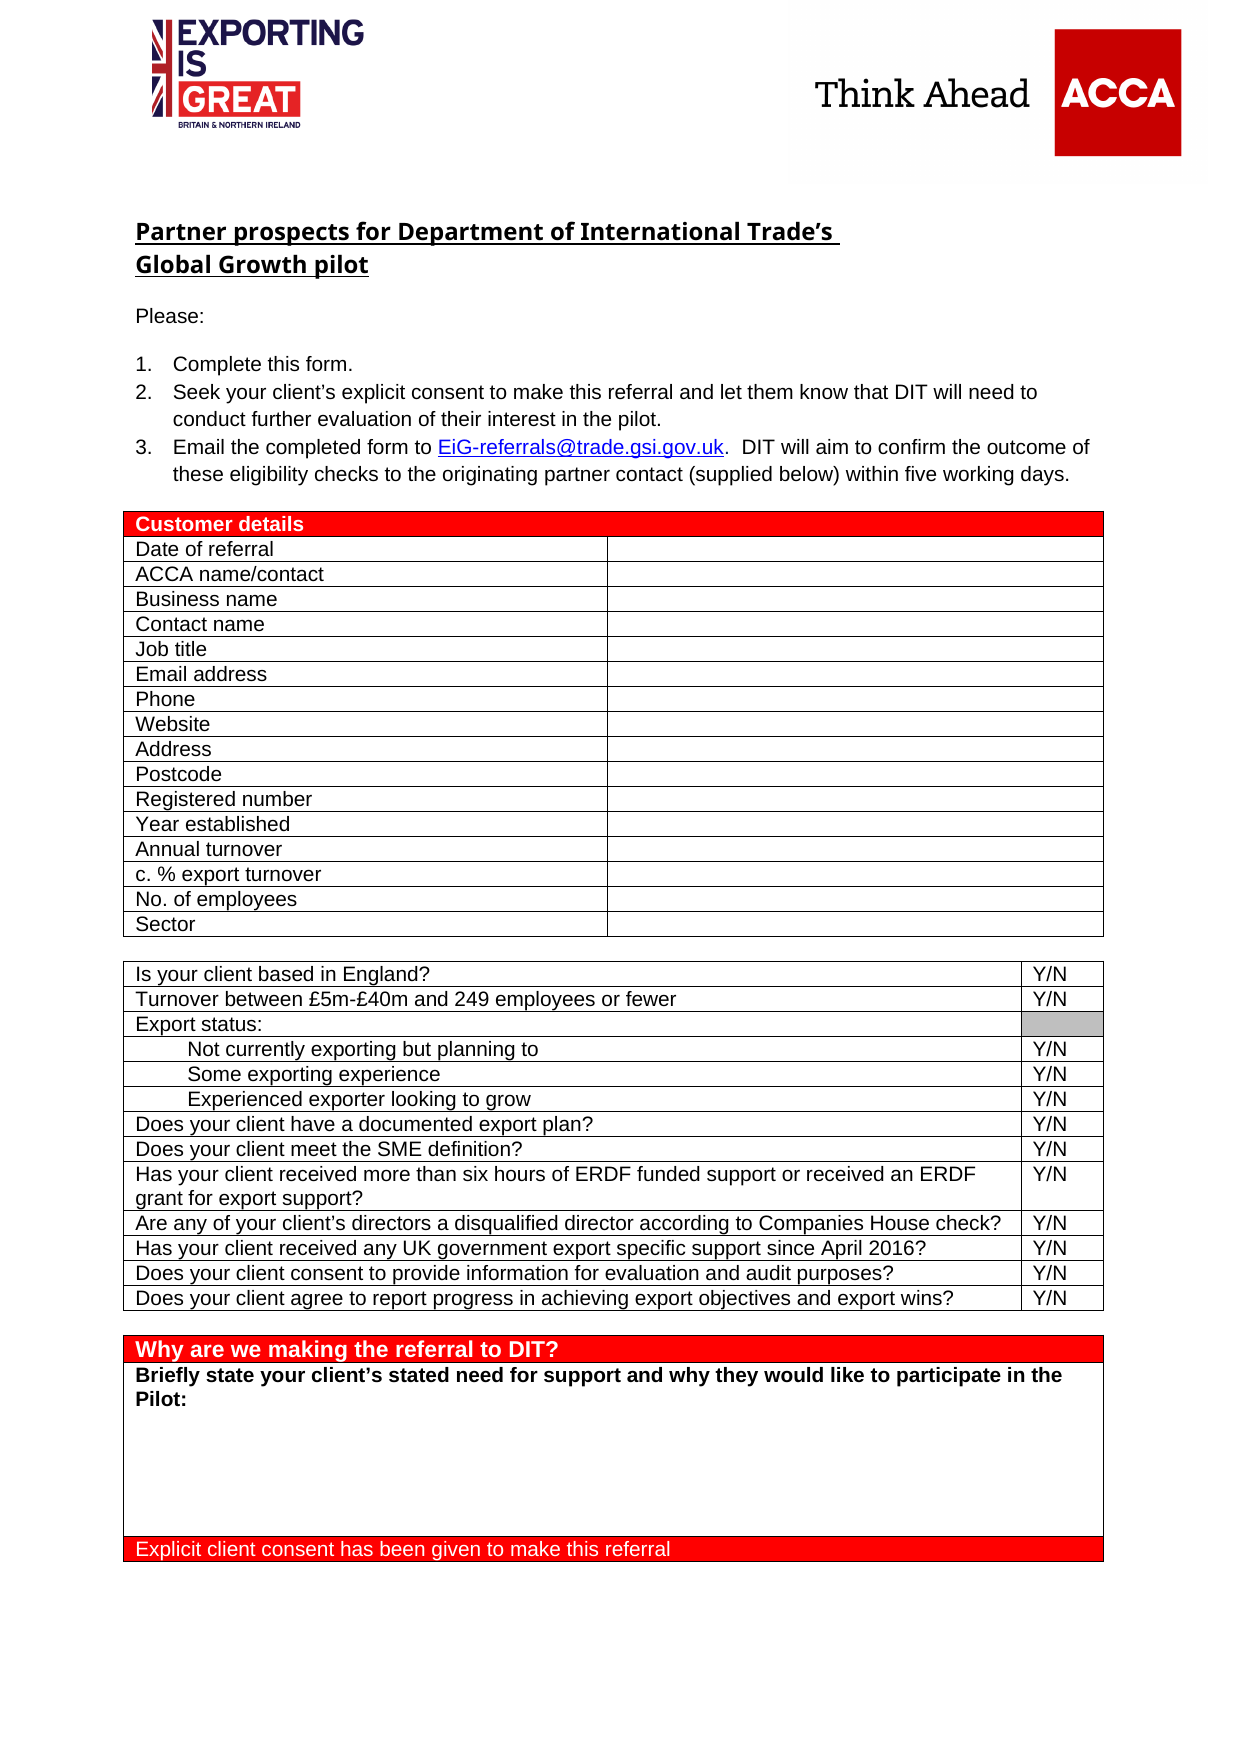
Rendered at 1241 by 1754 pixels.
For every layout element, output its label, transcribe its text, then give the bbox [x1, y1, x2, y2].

table_cell Y/N [1022, 1286, 1103, 1309]
table_cell [608, 537, 1103, 561]
table_cell [608, 887, 1103, 911]
table_cell ACCA name/contact [124, 562, 607, 586]
table_cell [608, 762, 1103, 786]
table_cell Turnover between £5m-£40m and 249 employees or fewer [124, 987, 1021, 1011]
table_cell c. % export turnover [124, 862, 607, 886]
table_cell Y/N [1022, 1062, 1103, 1086]
table_cell Has your client received more than six hours of ERDF funded support or received an ERDF grant for export support? [124, 1162, 1021, 1209]
list Seek your client’s explicit consent to make this referral and let them know that DIT will need to conduct further evaluation of their interest in the pilot. [135, 380, 1107, 431]
table_cell [608, 787, 1103, 811]
table_cell [608, 812, 1103, 836]
table_cell No. of employees [124, 887, 607, 911]
table_cell Export status: [124, 1012, 1021, 1036]
table_cell Does your client consent to provide information for evaluation and audit purposes? [124, 1261, 1021, 1284]
text Partner prospects for Department of International Trade’s [135, 215, 1107, 248]
table_header Why are we making the referral to DIT? [124, 1336, 1103, 1362]
table_cell Y/N [1022, 987, 1103, 1011]
table_cell Phone [124, 687, 607, 711]
table_cell Y/N [1022, 1261, 1103, 1284]
table_header Customer details [124, 512, 1103, 536]
table_cell Contact name [124, 612, 607, 636]
table_cell [608, 737, 1103, 761]
table_cell [608, 637, 1103, 661]
table_cell Has your client received any UK government export specific support since April 2016? [124, 1236, 1021, 1259]
list Complete this form. [135, 352, 1107, 376]
table_cell Y/N [1022, 1137, 1103, 1161]
table_cell Y/N [1022, 1087, 1103, 1111]
table_cell Year established [124, 812, 607, 836]
table_cell [608, 612, 1103, 636]
table_cell Y/N [1022, 1162, 1103, 1209]
table_cell Website [124, 712, 607, 736]
text Global Growth pilot [135, 248, 1107, 280]
table_cell Postcode [124, 762, 607, 786]
table_cell Annual turnover [124, 837, 607, 861]
table_cell [608, 587, 1103, 611]
list Email the completed form to EiG-referrals@trade.gsi.gov.uk. DIT will aim to confirm the outcome of these eligibility checks to the originating partner contact (supplied below) within five working days. [135, 435, 1107, 486]
picture [787, 0, 1209, 184]
table_cell Address [124, 737, 607, 761]
table_cell [608, 837, 1103, 861]
table_cell Does your client meet the SME definition? [124, 1137, 1021, 1161]
table_cell Email address [124, 662, 607, 686]
table_cell Does your client agree to report progress in achieving export objectives and export wins? [124, 1286, 1021, 1309]
text Please: [135, 304, 1107, 328]
table_cell Experienced exporter looking to grow [124, 1087, 1021, 1111]
table_cell Some exporting experience [124, 1062, 1021, 1086]
table_cell Date of referral [124, 537, 607, 561]
table_cell [608, 562, 1103, 586]
table_header Y/N [1022, 962, 1103, 986]
table_cell [608, 712, 1103, 736]
table_cell [608, 912, 1103, 936]
table_cell Sector [124, 912, 607, 936]
table_cell Explicit client consent has been given to make this referral [124, 1537, 1103, 1561]
table_header Is your client based in England? [124, 962, 1021, 986]
table_cell Job title [124, 637, 607, 661]
table_cell Y/N [1022, 1211, 1103, 1234]
table_cell [608, 662, 1103, 686]
table_cell Y/N [1022, 1112, 1103, 1136]
table_cell Business name [124, 587, 607, 611]
table_cell Y/N [1022, 1037, 1103, 1061]
table_cell Y/N [1022, 1236, 1103, 1259]
table_cell [608, 862, 1103, 886]
table_cell [608, 687, 1103, 711]
table_cell Not currently exporting but planning to [124, 1037, 1021, 1061]
table_cell Are any of your client’s directors a disqualified director according to Companies House check? [124, 1211, 1021, 1234]
table_cell Briefly state your client’s stated need for support and why they would like to participate in the Pilot: [124, 1363, 1103, 1536]
table_cell Registered number [124, 787, 607, 811]
table_cell Does your client have a documented export plan? [124, 1112, 1021, 1136]
table_cell [1022, 1012, 1103, 1036]
